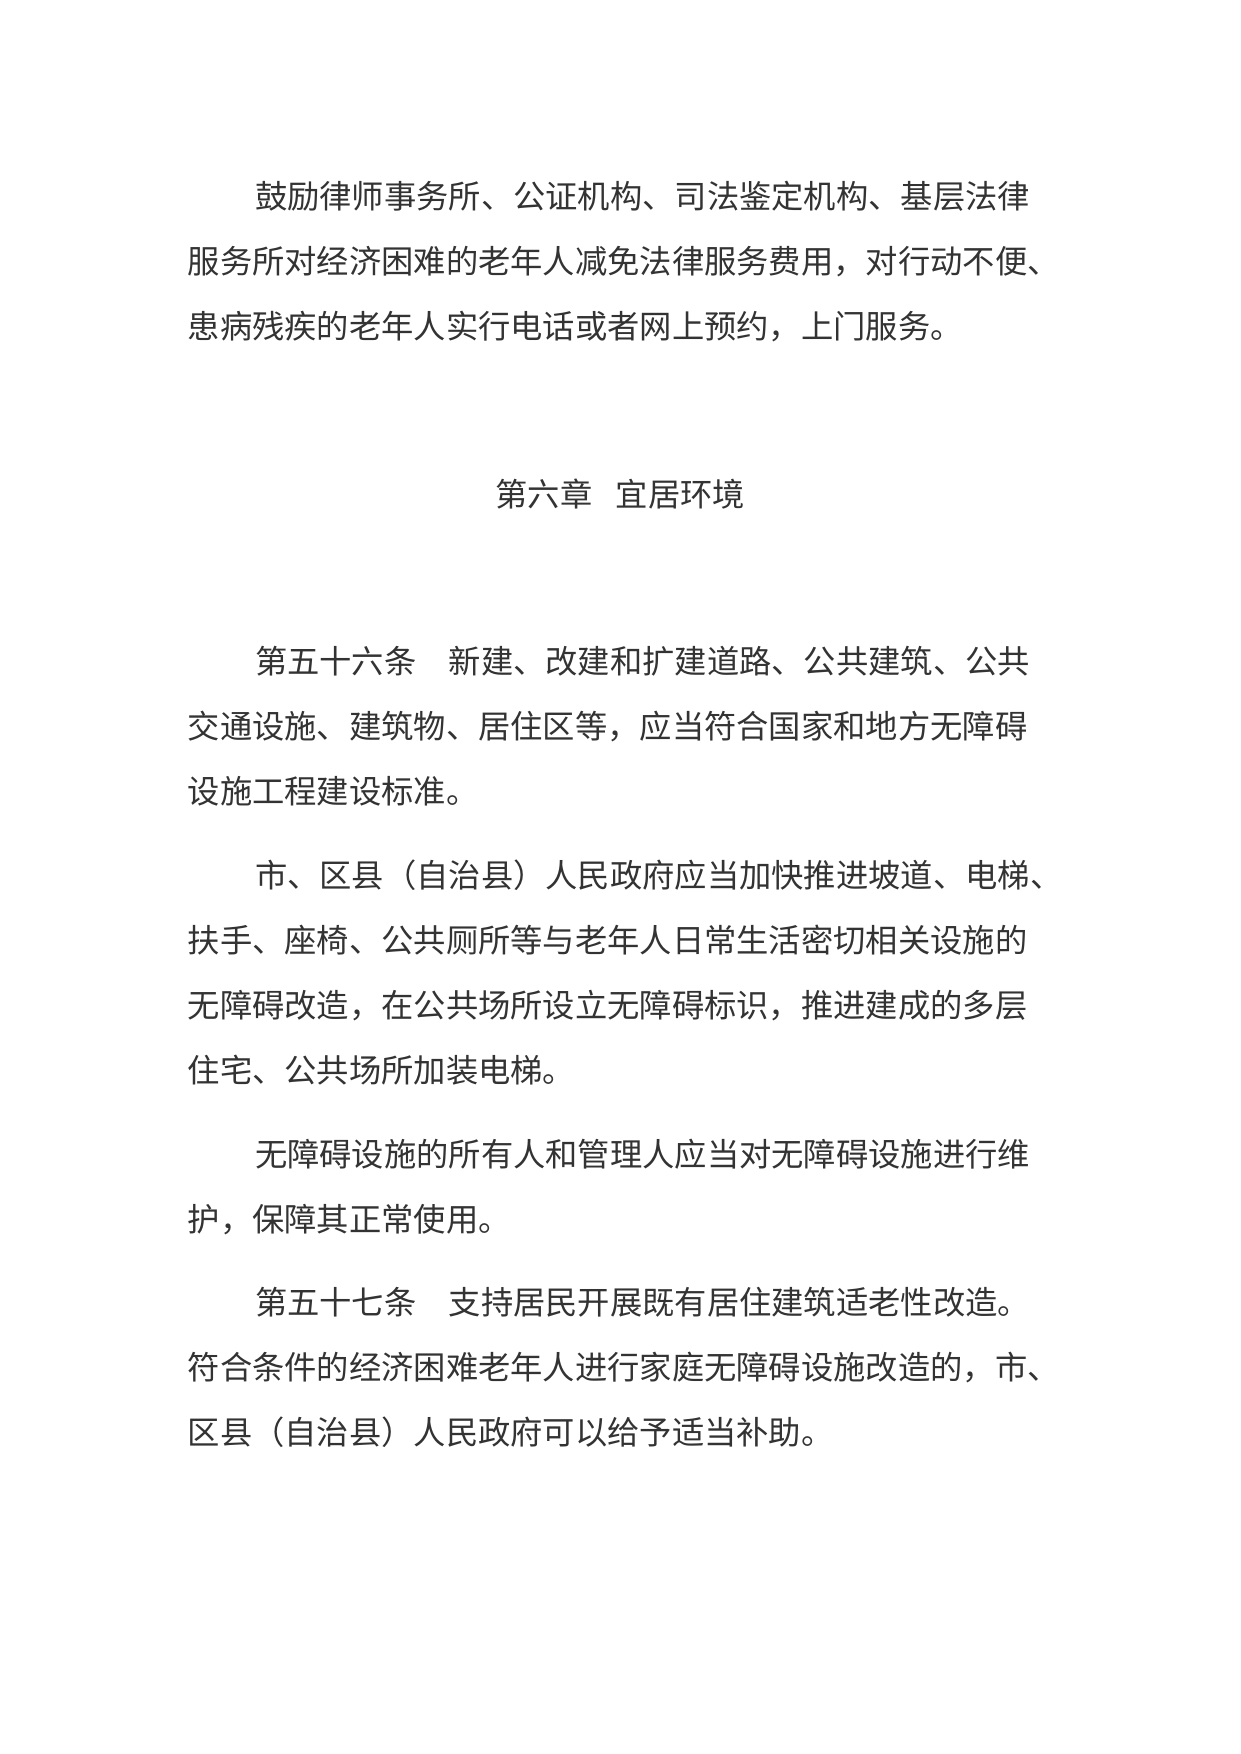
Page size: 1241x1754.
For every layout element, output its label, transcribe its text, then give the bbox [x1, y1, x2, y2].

text 市、区县（自治县）人民政府应当加快推进坡道、电梯、扶手、座椅、公共厕所等与老年人日常生活密切相关设施的无障碍改造，在公共场所设立无障碍标识，推进建成的多层住宅、公共场所加装电梯。 [187, 841, 1053, 1101]
text 鼓励律师事务所、公证机构、司法鉴定机构、基层法律服务所对经济困难的老年人减免法律服务费用，对行动不便、患病残疾的老年人实行电话或者网上预约，上门服务。 [187, 162, 1053, 357]
text 第五十七条 支持居民开展既有居住建筑适老性改造。符合条件的经济困难老年人进行家庭无障碍设施改造的，市、区县（自治县）人民政府可以给予适当补助。 [187, 1268, 1053, 1463]
text 第六章 宜居环境 [187, 459, 1053, 524]
text 第五十六条 新建、改建和扩建道路、公共建筑、公共交通设施、建筑物、居住区等，应当符合国家和地方无障碍设施工程建设标准。 [187, 627, 1053, 822]
text 无障碍设施的所有人和管理人应当对无障碍设施进行维护，保障其正常使用。 [187, 1119, 1053, 1249]
